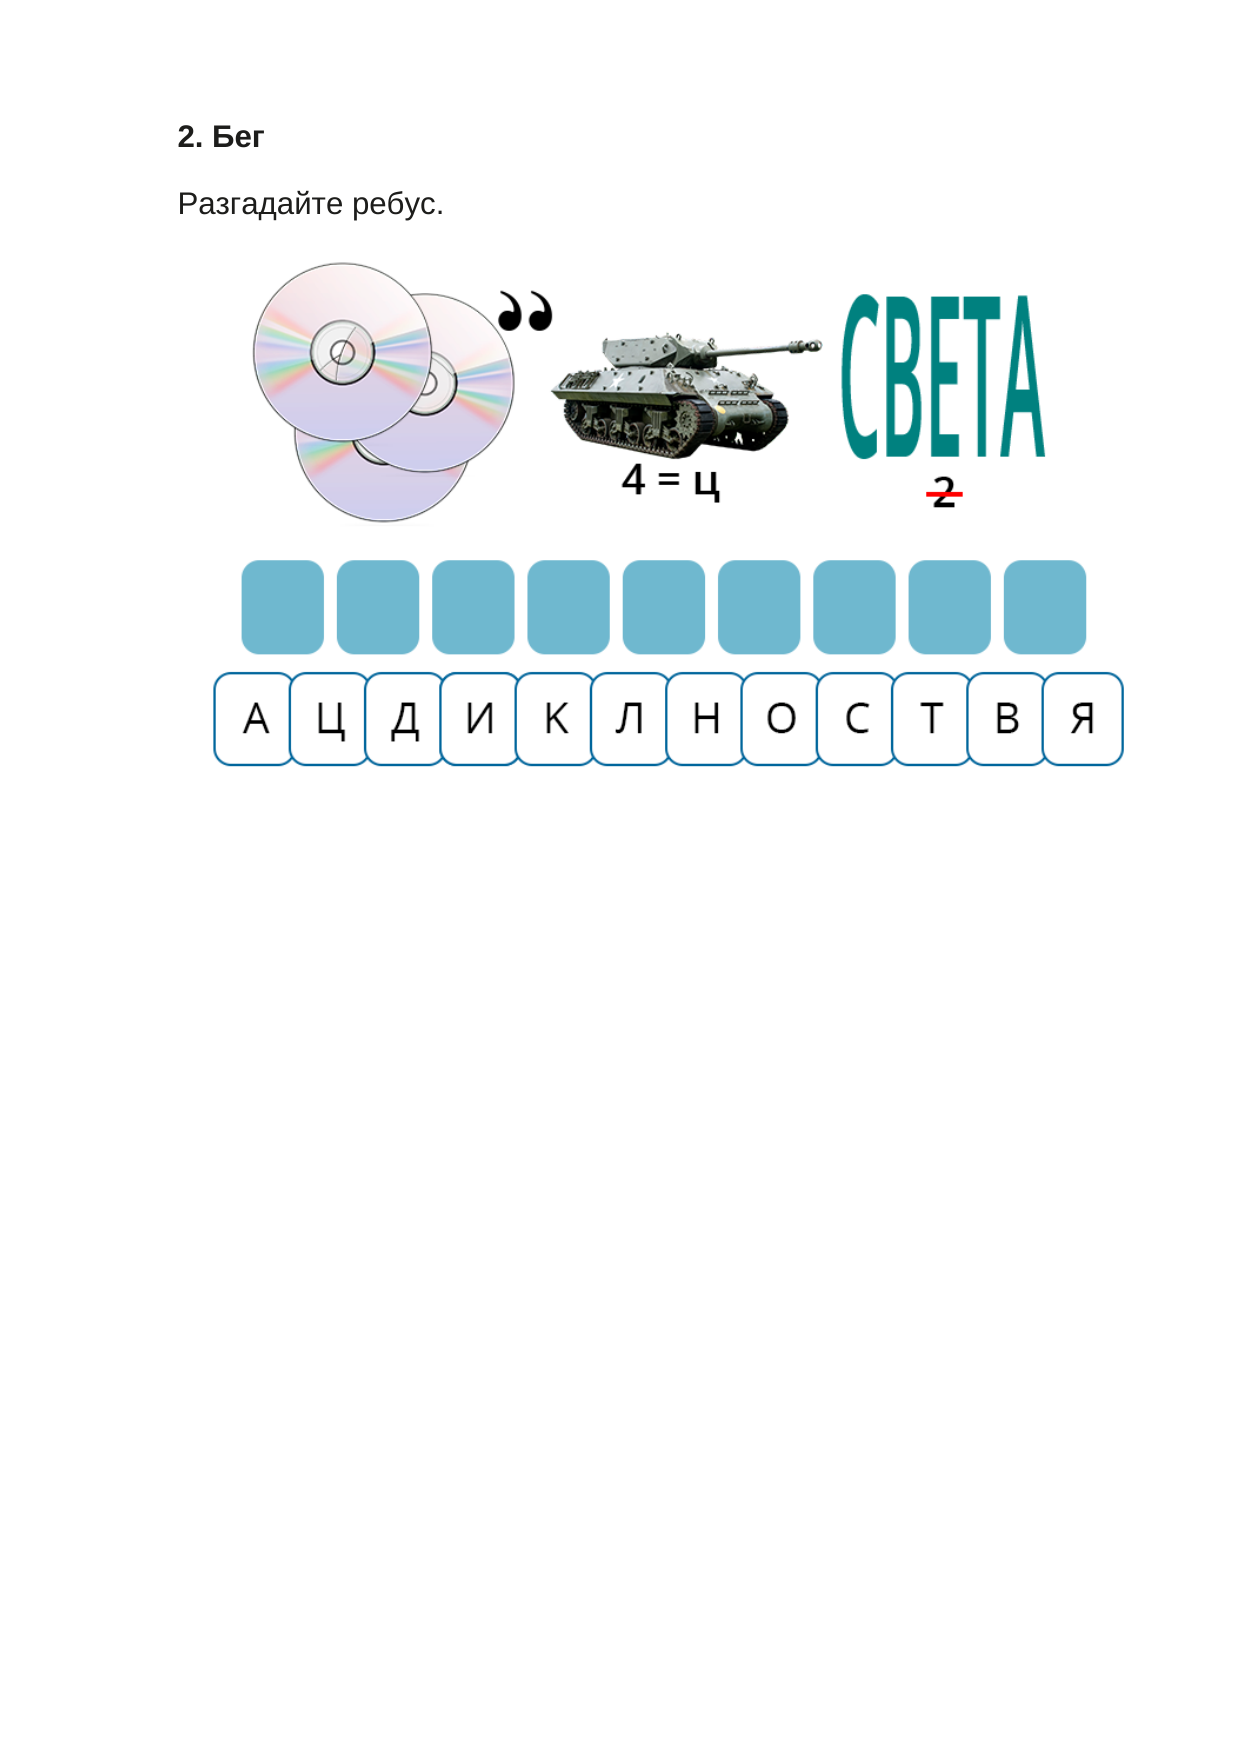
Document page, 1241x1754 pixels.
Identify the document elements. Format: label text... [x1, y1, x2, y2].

text Разгадайте ребус. [177, 185, 1152, 221]
text 2. Бег [177, 118, 1152, 154]
picture [177, 252, 1151, 798]
